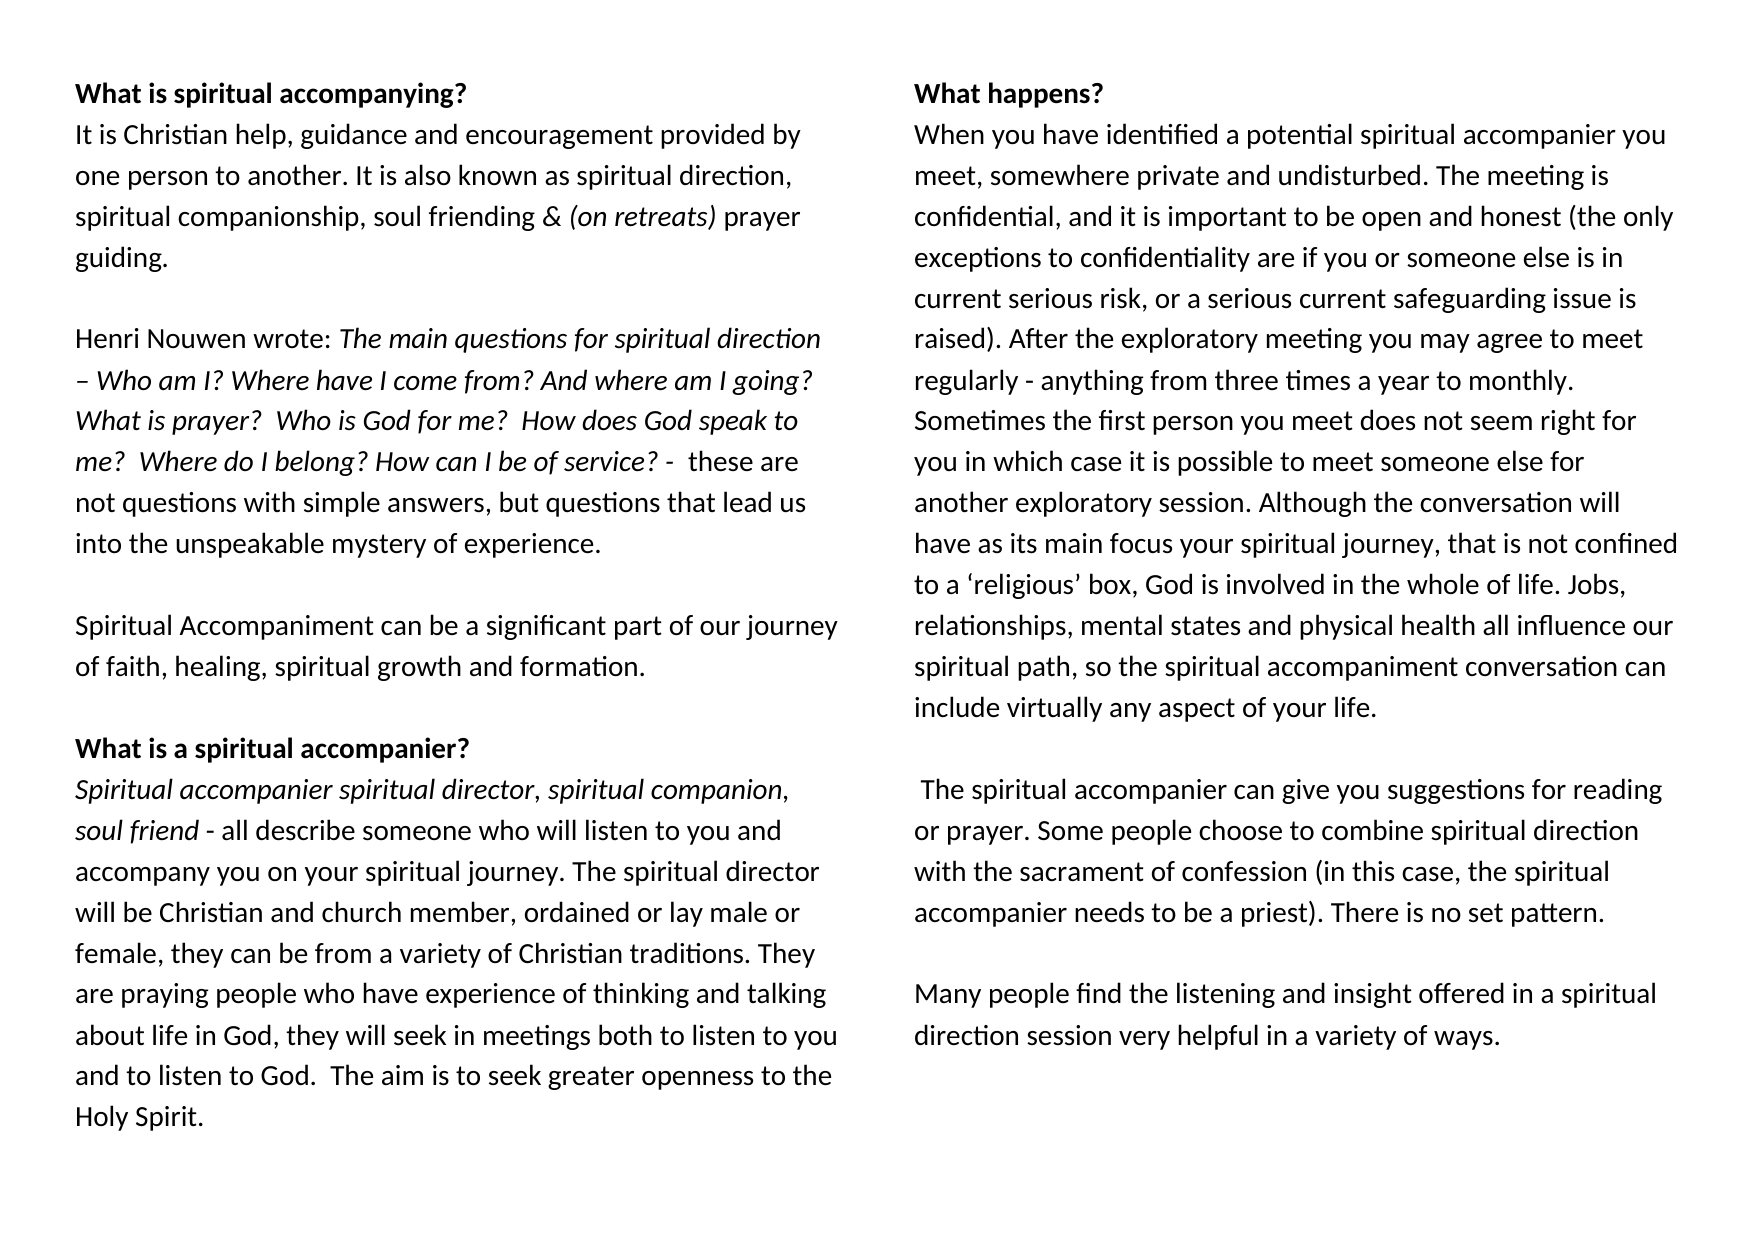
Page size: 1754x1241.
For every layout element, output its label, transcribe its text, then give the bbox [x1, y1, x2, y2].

text When you have identified a potential spiritual accompanier you meet, somewhere private and undisturbed. The meeting is confidential, and it is important to be open and honest (the only exceptions to confidentiality are if you or someone else is in current serious risk, or a serious current safeguarding issue is raised). After the exploratory meeting you may agree to meet regularly - anything from three times a year to monthly. Sometimes the first person you meet does not seem right for you in which case it is possible to meet someone else for another exploratory session. Although the conversation will have as its main focus your spiritual journey, that is not confined to a ‘religious’ box, God is involved in the whole of life. Jobs, relationships, mental states and physical health all influence our spiritual path, so the spiritual accompaniment conversation can include virtually any aspect of your life. [914, 116, 1679, 725]
text Henri Nouwen wrote: The main questions for spiritual direction – Who am I? Where have I come from? And where am I going? What is prayer? Who is God for me? How does God speak to me? Where do I belong? How can I be of service? - these are not questions with simple answers, but questions that lead us into the unspeakable mystery of experience. [75, 321, 840, 561]
text The spiritual accompanier can give you suggestions for reading or prayer. Some people choose to combine spiritual direction with the sacrament of confession (in this case, the spiritual accompanier needs to be a priest). There is no set pattern. [914, 771, 1679, 929]
text What is spiritual accompanying? [75, 75, 840, 111]
text Many people find the listening and insight offered in a spiritual direction session very helpful in a variety of ways. [914, 976, 1679, 1052]
text What happens? [914, 75, 1679, 111]
text What is a spiritual accompanier? [75, 730, 840, 766]
text Spiritual accompanier spiritual director, spiritual companion, soul friend - all describe someone who will listen to you and accompany you on your spiritual journey. The spiritual director will be Christian and church member, ordained or lay male or female, they can be from a variety of Christian traditions. They are praying people who have experience of thinking and talking about life in God, they will seek in meetings both to listen to you and to listen to God. The aim is to seek greater openness to the Holy Spirit. [75, 771, 840, 1134]
text Spiritual Accompaniment can be a significant part of our journey of faith, healing, spiritual growth and formation. [75, 607, 840, 684]
text It is Christian help, guidance and encouragement provided by one person to another. It is also known as spiritual direction, spiritual companionship, soul friending & (on retreats) prayer guiding. [75, 116, 840, 274]
